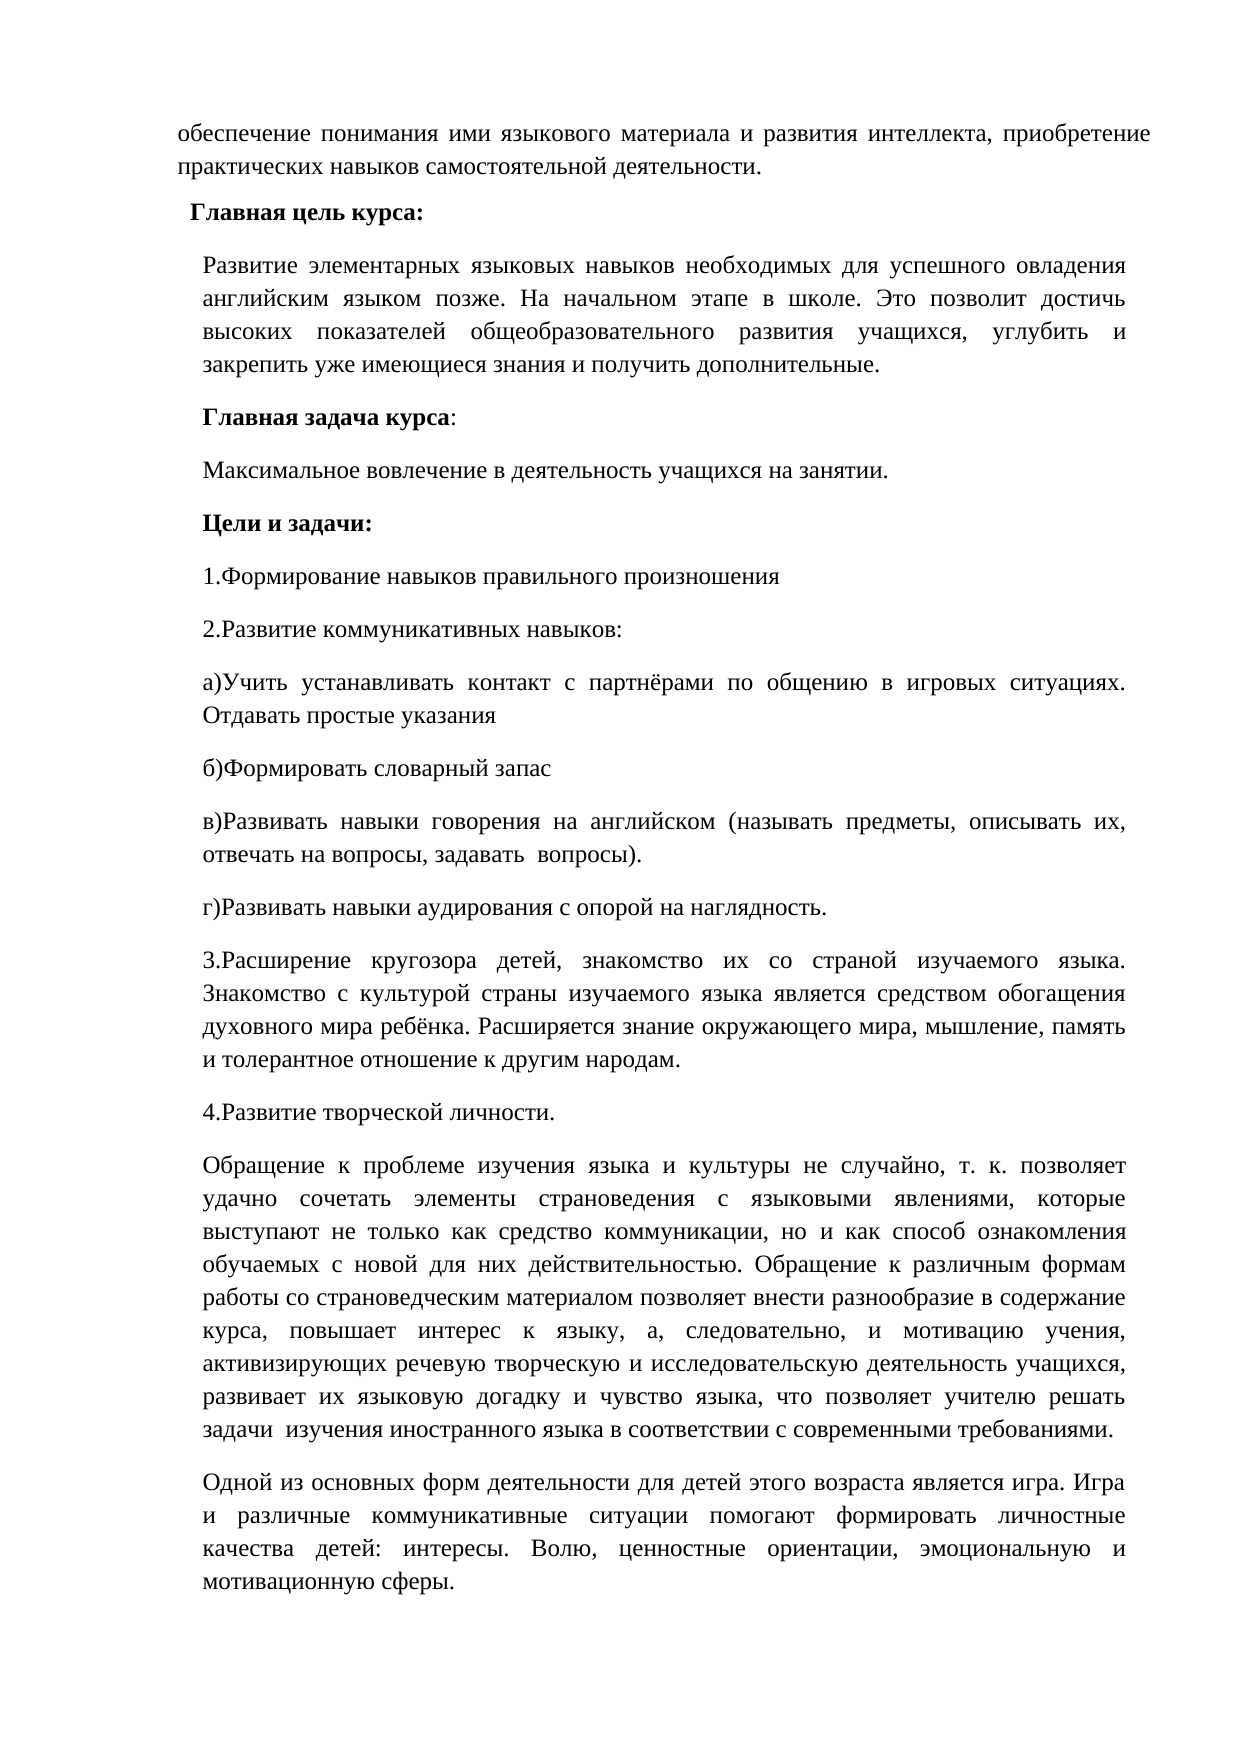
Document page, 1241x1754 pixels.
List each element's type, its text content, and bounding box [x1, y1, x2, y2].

text Развитие элементарных языковых навыков необходимых для успешного овладения английским языком позже. На начальном этапе в школе. Это позволит достичь высоких показателей общеобразовательного развития учащихся, углубить и закрепить уже имеющиеся знания и получить дополнительные. [202, 250, 1127, 377]
text Главная задача курса: [202, 402, 1127, 431]
text Максимальное вовлечение в деятельность учащихся на занятии. [202, 455, 1127, 483]
text Обращение к проблеме изучения языка и культуры не случайно, т. к. позволяет удачно сочетать элементы страноведения с языковыми явлениями, которые выступают не только как средство коммуникации, но и как способ ознакомления обучаемых с новой для них действительностью. Обращение к различным формам работы со страноведческим материалом позволяет внести разнообразие в содержание курса, повышает интерес к языку, а, следовательно, и мотивацию учения, активизирующих речевую творческую и исследовательскую деятельность учащихся, развивает их языковую догадку и чувство языка, что позволяет учителю решать задачи изучения иностранного языка в соответствии с современными требованиями. [202, 1150, 1127, 1443]
text г)Развивать навыки аудирования с опорой на наглядность. [202, 892, 1127, 921]
text Главная цель курса: [177, 197, 1127, 225]
text а)Учить устанавливать контакт с партнёрами по общению в игровых ситуациях. Отдавать простые указания [202, 667, 1127, 729]
text 2.Развитие коммуникативных навыков: [202, 614, 1127, 643]
text б)Формировать словарный запас [202, 753, 1127, 782]
text Одной из основных форм деятельности для детей этого возраста является игра. Игра и различные коммуникативные ситуации помогают формировать личностные качества детей: интересы. Волю, ценностные ориентации, эмоциональную и мотивационную сферы. [202, 1467, 1127, 1595]
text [177, 118, 1152, 180]
text Цели и задачи: [202, 508, 1127, 537]
text 3.Расширение кругозора детей, знакомство их со страной изучаемого языка. Знакомство с культурой страны изучаемого языка является средством обогащения духовного мира ребёнка. Расширяется знание окружающего мира, мышление, память и толерантное отношение к другим народам. [202, 945, 1127, 1073]
text 4.Развитие творческой личности. [202, 1097, 1127, 1126]
text в)Развивать навыки говорения на английском (называть предметы, описывать их, отвечать на вопросы, задавать вопросы). [202, 806, 1127, 868]
text 1.Формирование навыков правильного произношения [202, 561, 1127, 589]
